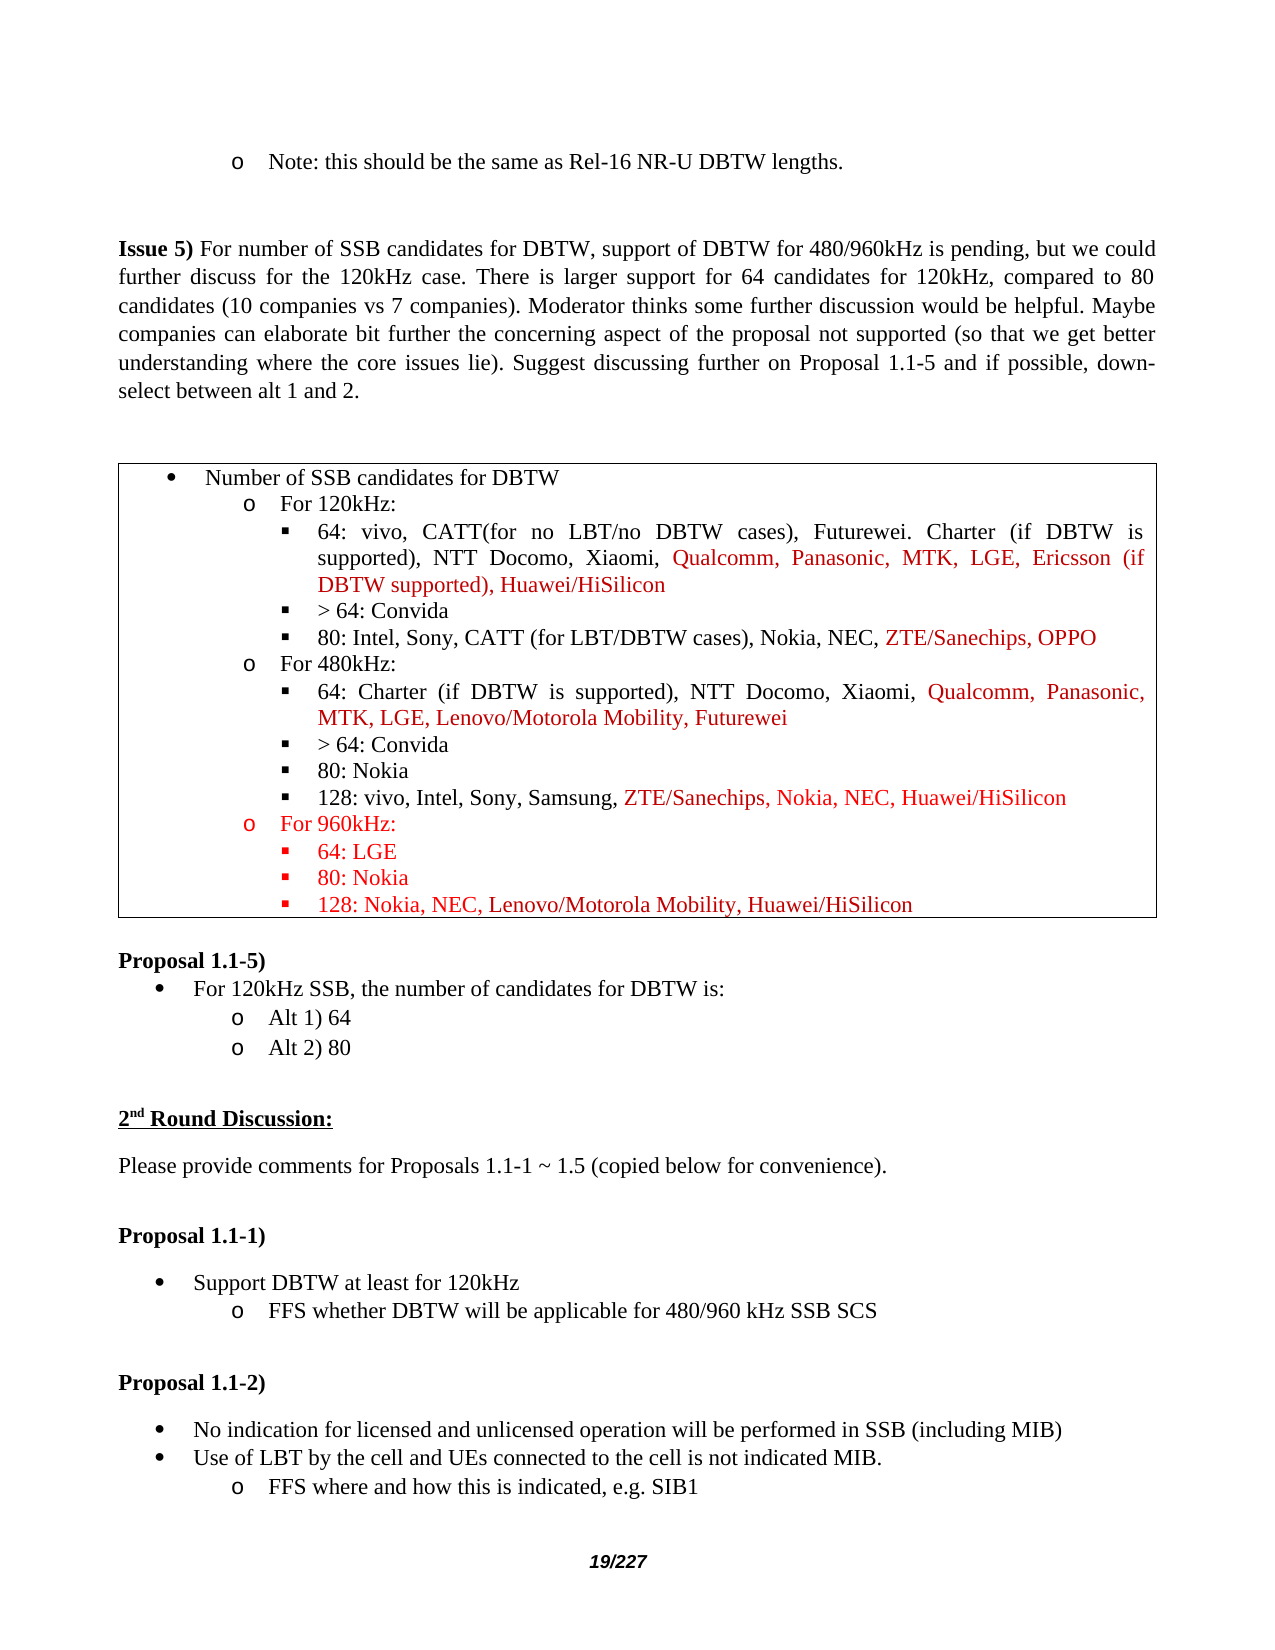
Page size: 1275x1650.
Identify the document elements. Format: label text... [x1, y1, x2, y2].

list FFS whether DBTW will be applicable for 480/960 kHz SSB SCS [231, 1297, 1157, 1326]
list Note: this should be the same as Rel-16 NR-U DBTW lengths. [231, 148, 1157, 176]
text Issue 5) For number of SSB candidates for DBTW, support of DBTW for 480/960kHz is pending, but we could further discuss for the 120kHz case. There is larger support for 64 candidates for 120kHz, compared to 80 candidates (10 companies vs 7 companies). Moderator thinks some further discussion would be helpful. Maybe companies can elaborate bit further the concerning aspect of the proposal not supported (so that we get better understanding where the core issues lie). Suggest discussing further on Proposal 1.1-5 and if possible, down-select between alt 1 and 2. [118, 235, 1157, 403]
subtitle Proposal 1.1-1) [118, 1222, 1157, 1248]
text Please provide comments for Proposals 1.1-1 ~ 1.5 (copied below for convenience). [118, 1152, 1157, 1179]
list Alt 1) 64 [231, 1003, 1157, 1032]
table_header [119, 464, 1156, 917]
subtitle Proposal 1.1-2) [118, 1369, 1157, 1395]
text Proposal 1.1-5) [118, 947, 1157, 973]
list For 120kHz SSB, the number of candidates for DBTW is: [156, 975, 1157, 1001]
list FFS where and how this is indicated, e.g. SIB1 [231, 1473, 1157, 1501]
list No indication for licensed and unlicensed operation will be performed in SSB (including MIB) [156, 1416, 1157, 1442]
list Alt 2) 80 [231, 1034, 1157, 1062]
list Use of LBT by the cell and UEs connected to the cell is not indicated MIB. [156, 1444, 1157, 1471]
list Support DBTW at least for 120kHz [156, 1269, 1157, 1295]
subtitle 2nd Round Discussion: [118, 1105, 1157, 1132]
